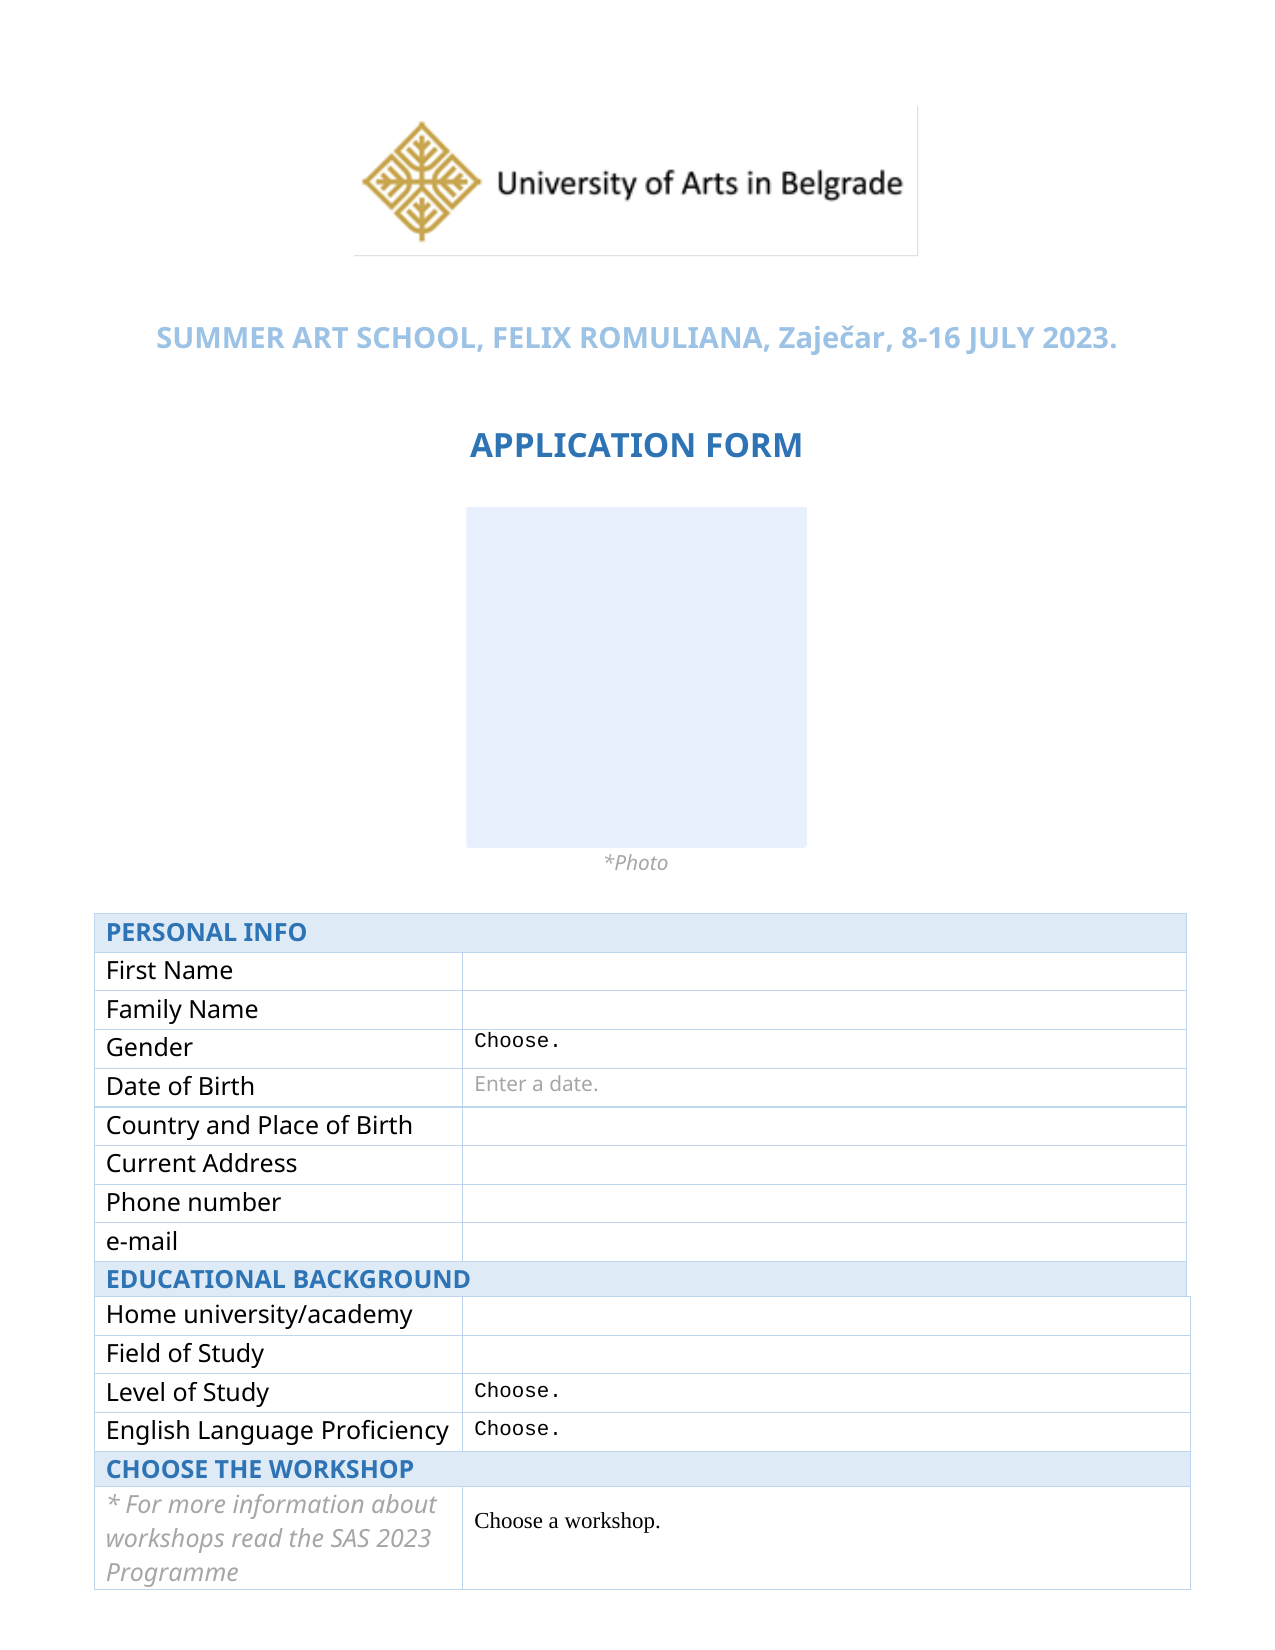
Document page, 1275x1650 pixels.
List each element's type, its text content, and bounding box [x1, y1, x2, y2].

table_cell Date of Birth [95, 1069, 462, 1106]
table_cell Family Name [95, 991, 462, 1029]
table_cell * For more information about workshops read the SAS 2023 Programme [95, 1487, 462, 1589]
table_cell CHOOSE THE WORKSHOP [95, 1452, 1190, 1486]
table_cell [463, 1487, 1190, 1589]
table_header PERSONAL INFO [95, 914, 1186, 952]
picture [466, 507, 807, 848]
table_cell Country and Place of Birth [95, 1108, 462, 1145]
table_cell Current Address [95, 1146, 462, 1184]
picture [353, 106, 920, 258]
table_cell Field of Study [95, 1336, 462, 1373]
table_cell [463, 1297, 1190, 1335]
table_cell First Name [95, 953, 462, 990]
table_cell [463, 1185, 1186, 1222]
table_cell [463, 1108, 1186, 1145]
table_cell English Language Proficiency [95, 1413, 462, 1451]
table_cell [463, 991, 1186, 1029]
table_cell [463, 1336, 1190, 1373]
table_cell Home university/academy [95, 1297, 462, 1335]
table_cell Gender [95, 1030, 462, 1068]
table_cell Phone number [95, 1185, 462, 1222]
table_cell Level of Study [95, 1374, 462, 1412]
table_cell [463, 953, 1186, 990]
table_cell e-mail [95, 1223, 462, 1261]
table_cell [463, 1223, 1186, 1261]
table_header SUMMER ART SCHOOL, FELIX ROMULIANA, Zaječar, 8-16 ЈULY 2023. APPLICATION FORM *Photo [94, 103, 1179, 879]
table_cell [463, 1146, 1186, 1184]
table_cell EDUCATIONAL BACKGROUND [95, 1262, 1186, 1296]
